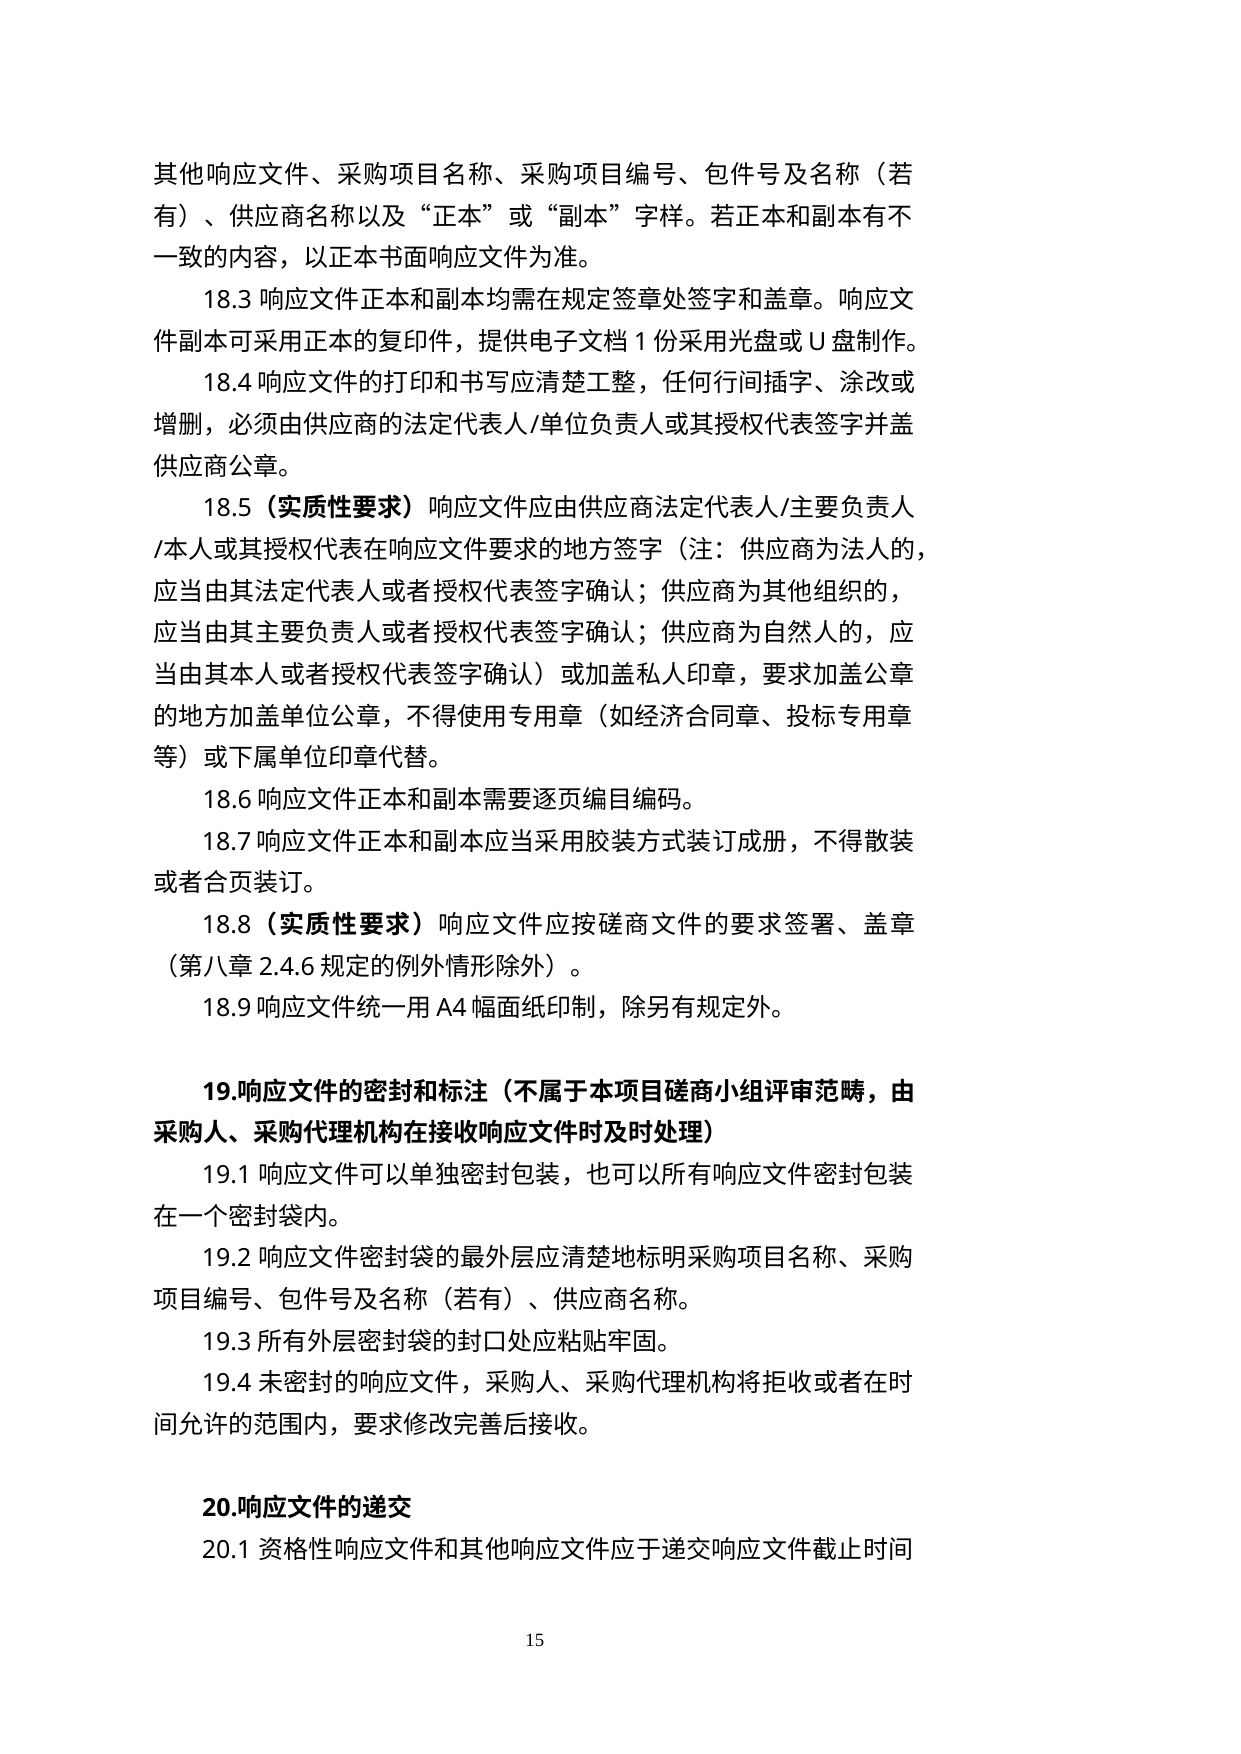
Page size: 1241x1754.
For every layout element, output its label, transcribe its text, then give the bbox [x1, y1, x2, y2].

text 18.5（实质性要求）响应文件应由供应商法定代表人/主要负责人/本人或其授权代表在响应文件要求的地方签字（注：供应商为法人的，应当由其法定代表人或者授权代表签字确认；供应商为其他组织的，应当由其主要负责人或者授权代表签字确认；供应商为自然人的，应当由其本人或者授权代表签字确认）或加盖私人印章，要求加盖公章的地方加盖单位公章，不得使用专用章（如经济合同章、投标专用章等）或下属单位印章代替。 [153, 483, 915, 775]
text 20.响应文件的递交 [153, 1483, 915, 1525]
text 18.9响应文件统一用A4幅面纸印制，除另有规定外。 [153, 983, 915, 1025]
text 18.8（实质性要求）响应文件应按磋商文件的要求签署、盖章（第八章2.4.6规定的例外情形除外）。 [153, 900, 915, 983]
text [153, 150, 915, 275]
text 19.3 所有外层密封袋的封口处应粘贴牢固。 [153, 1317, 915, 1358]
text 18.6响应文件正本和副本需要逐页编目编码。 [153, 775, 915, 817]
text 19.4 未密封的响应文件，采购人、采购代理机构将拒收或者在时间允许的范围内，要求修改完善后接收。 [153, 1358, 915, 1442]
text 19.2 响应文件密封袋的最外层应清楚地标明采购项目名称、采购项目编号、包件号及名称（若有）、供应商名称。 [153, 1233, 915, 1317]
text 18.7响应文件正本和副本应当采用胶装方式装订成册，不得散装或者合页装订。 [153, 817, 915, 900]
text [153, 1525, 915, 1567]
text 18.4响应文件的打印和书写应清楚工整，任何行间插字、涂改或增删，必须由供应商的法定代表人/单位负责人或其授权代表签字并盖供应商公章。 [153, 358, 915, 483]
text 19.响应文件的密封和标注（不属于本项目磋商小组评审范畴，由采购人、采购代理机构在接收响应文件时及时处理） [153, 1067, 915, 1150]
text 18.3 响应文件正本和副本均需在规定签章处签字和盖章。响应文件副本可采用正本的复印件，提供电子文档1份采用光盘或U盘制作。 [153, 275, 915, 358]
text 19.1 响应文件可以单独密封包装，也可以所有响应文件密封包装在一个密封袋内。 [153, 1150, 915, 1233]
